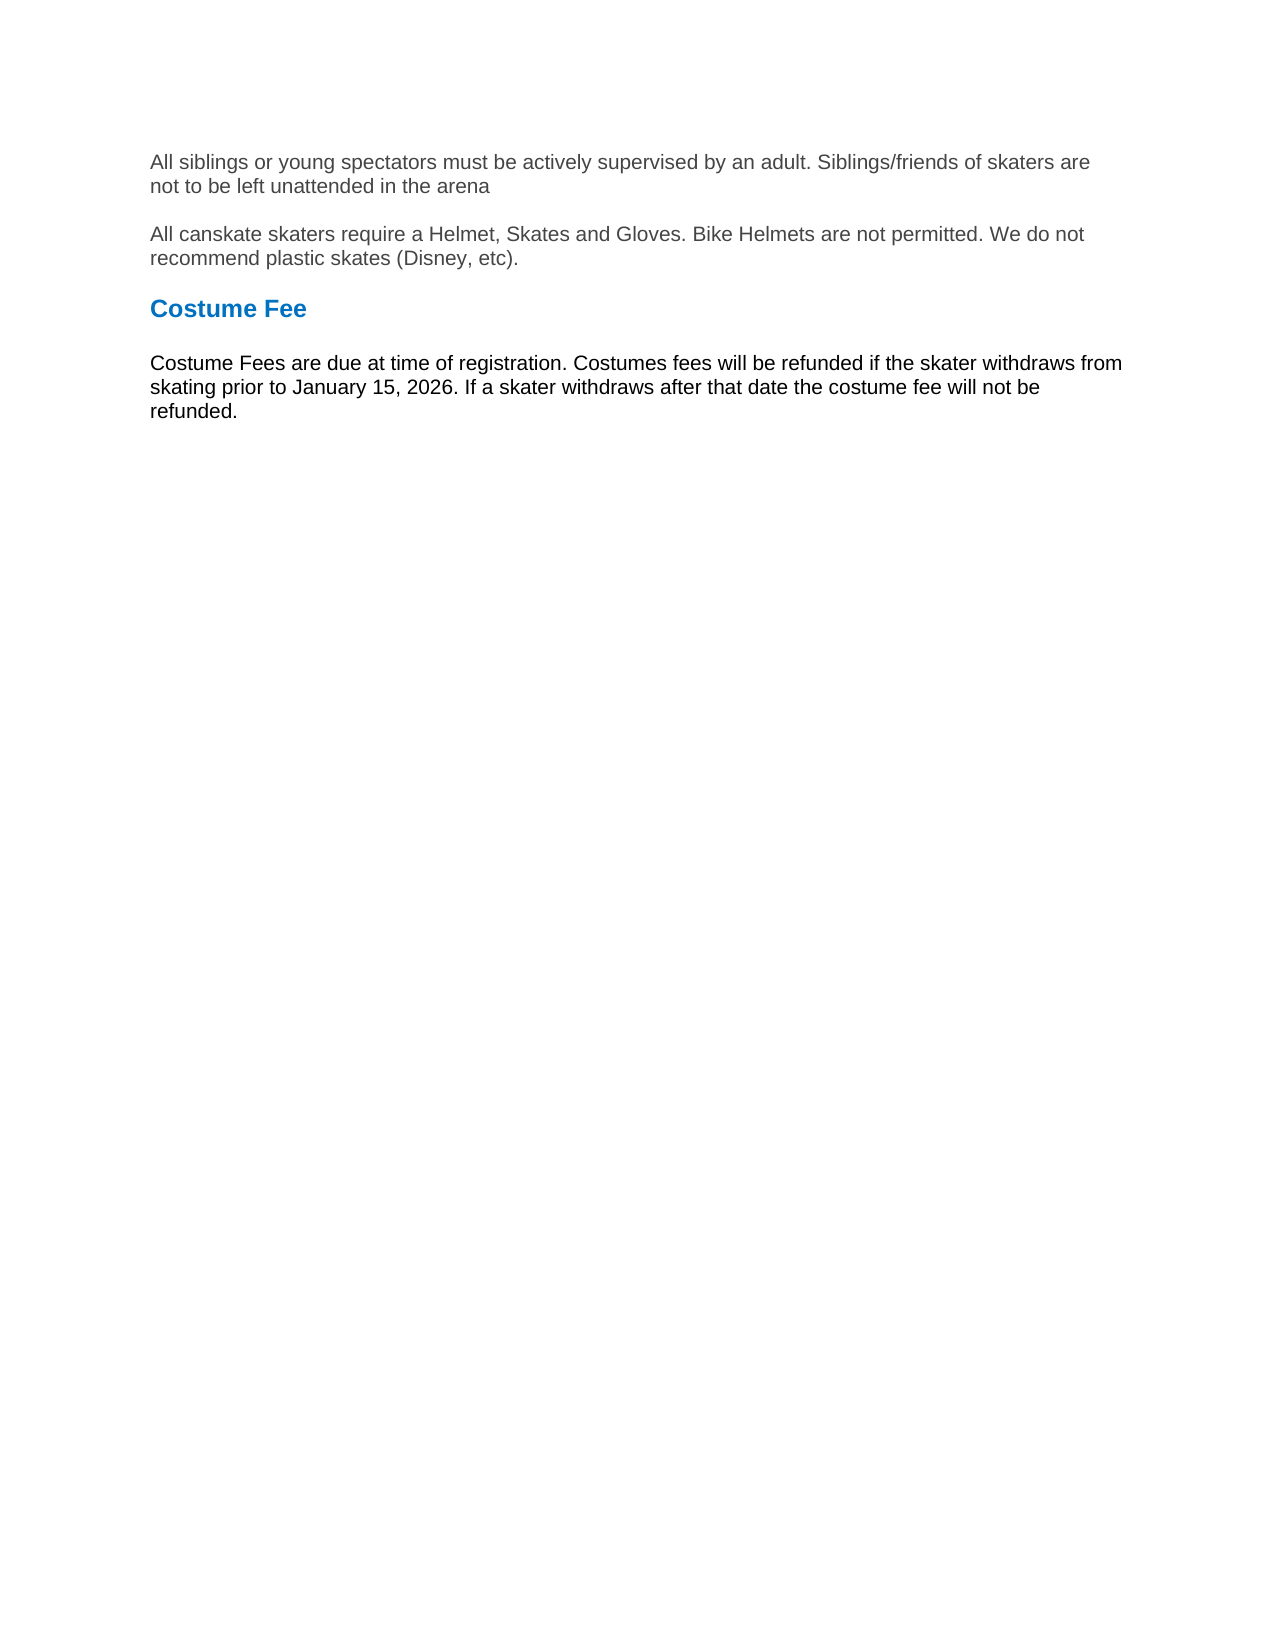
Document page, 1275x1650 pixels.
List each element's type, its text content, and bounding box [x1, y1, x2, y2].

text All siblings or young spectators must be actively supervised by an adult. Siblings/friends of skaters are not to be left unattended in the arena [150, 150, 1125, 198]
text Costume Fee [150, 294, 1125, 322]
text Costume Fees are due at time of registration. Costumes fees will be refunded if the skater withdraws from skating prior to January 15, 2026. If a skater withdraws after that date the costume fee will not be refunded. [238, 351, 1125, 423]
text All canskate skaters require a Helmet, Skates and Gloves. Bike Helmets are not permitted. We do not recommend plastic skates (Disney, etc). [150, 222, 1125, 270]
